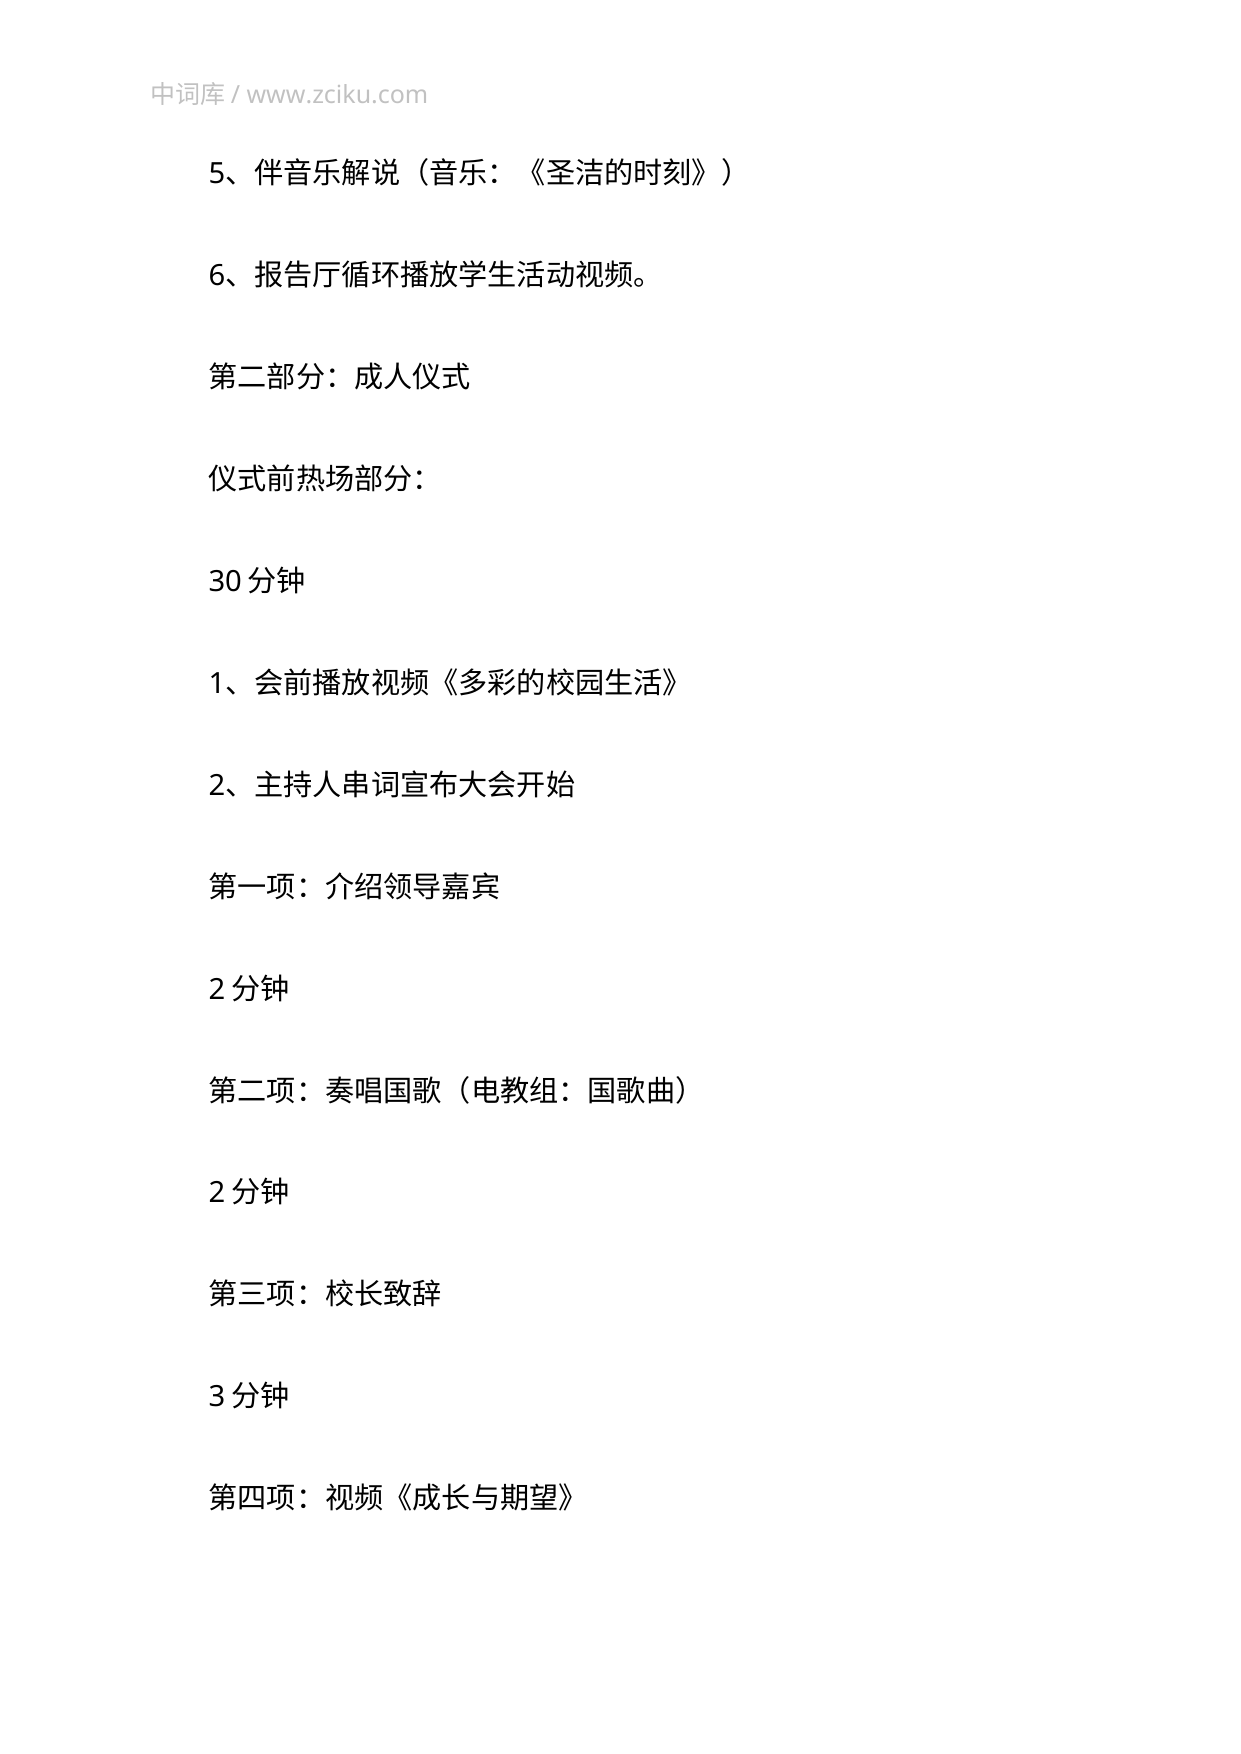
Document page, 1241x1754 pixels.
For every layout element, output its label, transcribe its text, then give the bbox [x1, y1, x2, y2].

text 2分钟 [150, 1169, 1090, 1211]
text 第三项：校长致辞 [150, 1271, 1090, 1313]
text 第二项：奏唱国歌（电教组：国歌曲） [150, 1067, 1090, 1109]
text 2分钟 [150, 965, 1090, 1008]
text 2、主持人串词宣布大会开始 [150, 761, 1090, 804]
text 1、会前播放视频《多彩的校园生活》 [150, 659, 1090, 702]
text 6、报告厅循环播放学生活动视频。 [150, 252, 1090, 294]
text 30分钟 [150, 557, 1090, 600]
text 仪式前热场部分： [150, 456, 1090, 498]
text 5、伴音乐解说（音乐：《圣洁的时刻》） [150, 150, 1090, 192]
text 3分钟 [150, 1373, 1090, 1415]
text 第四项：视频《成长与期望》 [150, 1475, 1090, 1517]
text 第一项：介绍领导嘉宾 [150, 863, 1090, 906]
text 第二部分：成人仪式 [150, 354, 1090, 396]
